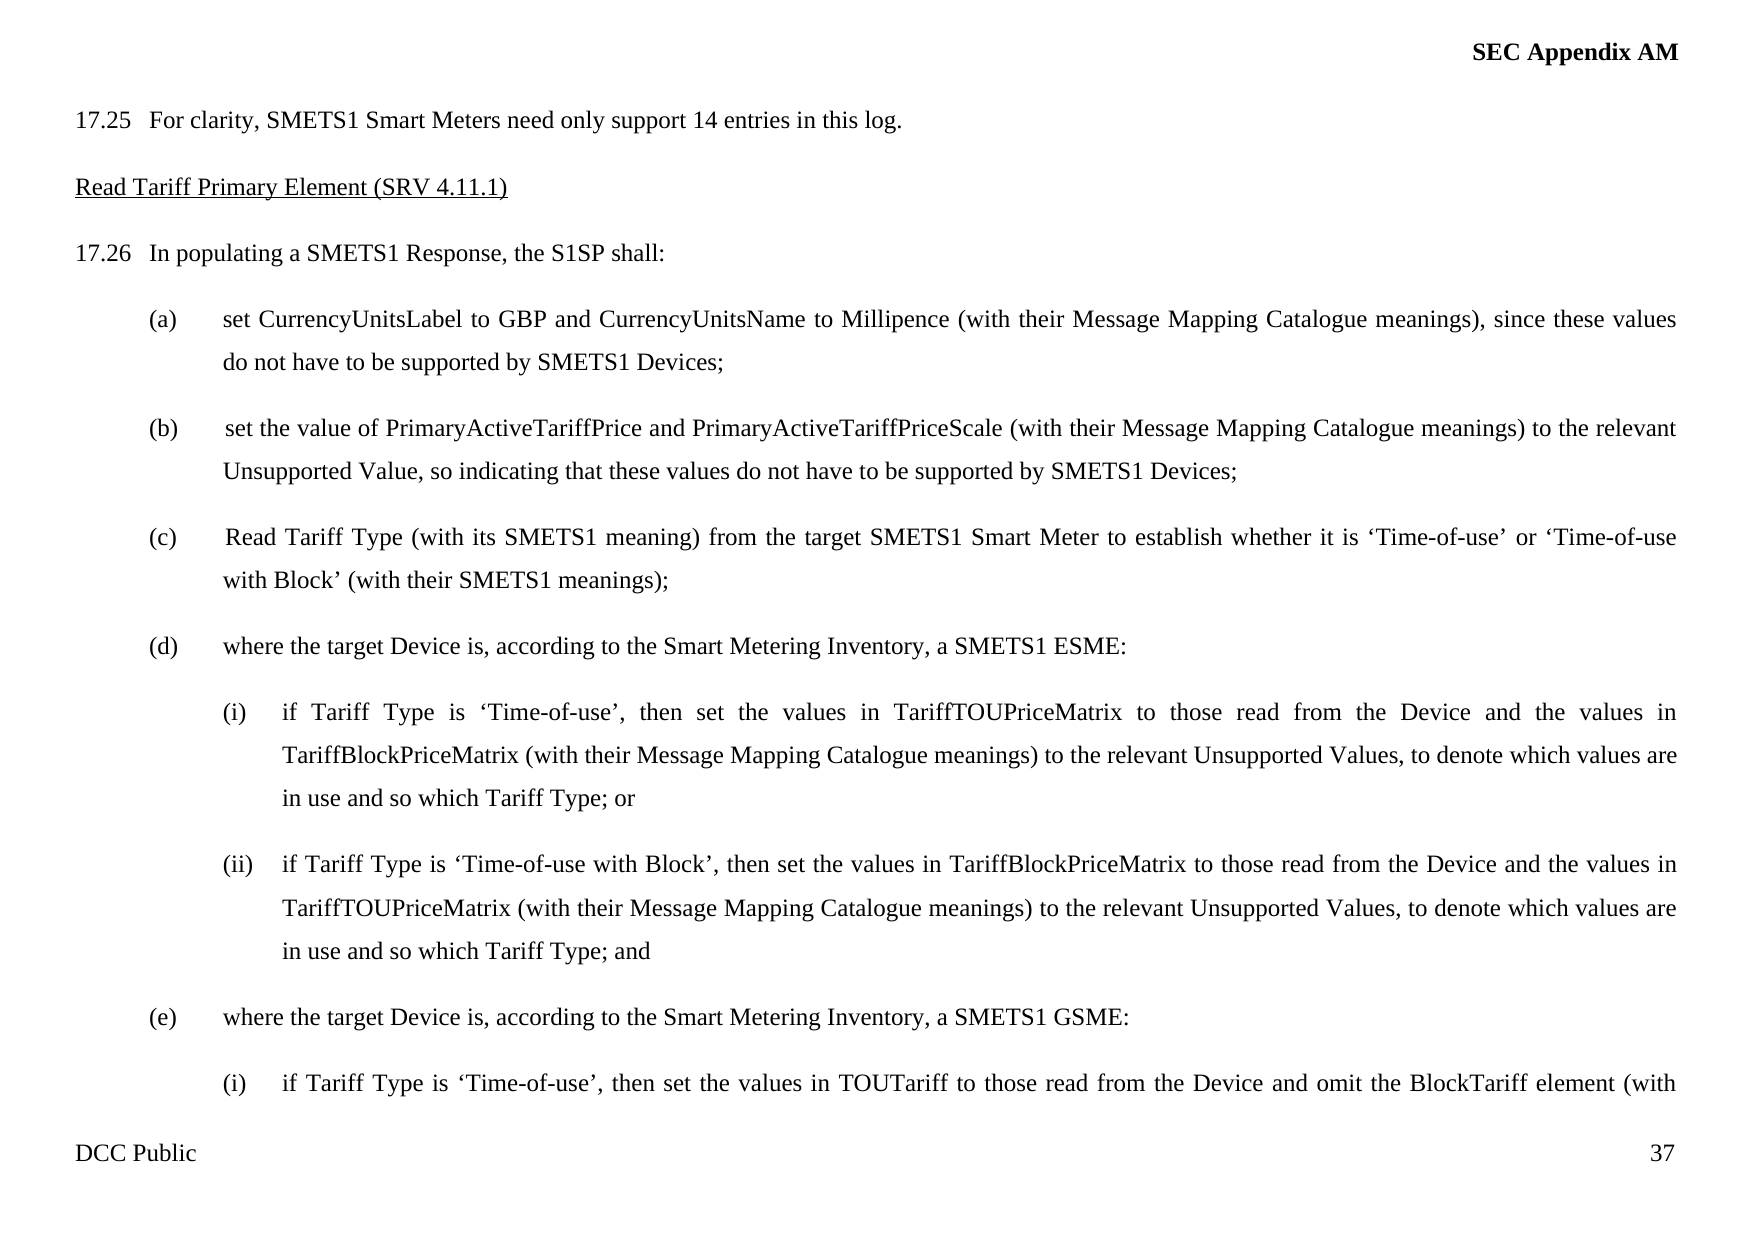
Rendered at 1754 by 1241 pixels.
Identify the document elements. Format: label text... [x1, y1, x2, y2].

subtitle if Tariff Type is ‘Time-of-use with Block’, then set the values in TariffBlockPriceMatrix to those read from the Device and the values in TariffTOUPriceMatrix (with their Message Mapping Catalogue meanings) to the relevant Unsupported Values, to denote which values are in use and so which Tariff Type; and [223, 849, 1679, 964]
subtitle In populating a SMETS1 Response, the S1SP shall: [75, 238, 1679, 266]
subtitle For clarity, SMETS1 Smart Meters need only support 14 entries in this log. [75, 106, 1679, 134]
subtitle where the target Device is, according to the Smart Metering Inventory, a SMETS1 ESME: [149, 631, 1679, 660]
subtitle set the value of PrimaryActiveTariffPrice and PrimaryActiveTariffPriceScale (with their Message Mapping Catalogue meanings) to the relevant Unsupported Value, so indicating that these values do not have to be supported by SMETS1 Devices; [149, 413, 1679, 485]
subtitle Read Tariff Primary Element (SRV 4.11.1) [75, 172, 1679, 200]
subtitle where the target Device is, according to the Smart Metering Inventory, a SMETS1 GSME: [149, 1002, 1679, 1031]
subtitle Read Tariff Type (with its SMETS1 meaning) from the target SMETS1 Smart Meter to establish whether it is ‘Time-of-use’ or ‘Time-of-use with Block’ (with their SMETS1 meanings); [149, 522, 1679, 594]
subtitle set CurrencyUnitsLabel to GBP and CurrencyUnitsName to Millipence (with their Message Mapping Catalogue meanings), since these values do not have to be supported by SMETS1 Devices; [149, 304, 1679, 376]
subtitle if Tariff Type is ‘Time-of-use’, then set the values in TariffTOUPriceMatrix to those read from the Device and the values in TariffBlockPriceMatrix (with their Message Mapping Catalogue meanings) to the relevant Unsupported Values, to denote which values are in use and so which Tariff Type; or [223, 697, 1679, 812]
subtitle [223, 1068, 1679, 1097]
